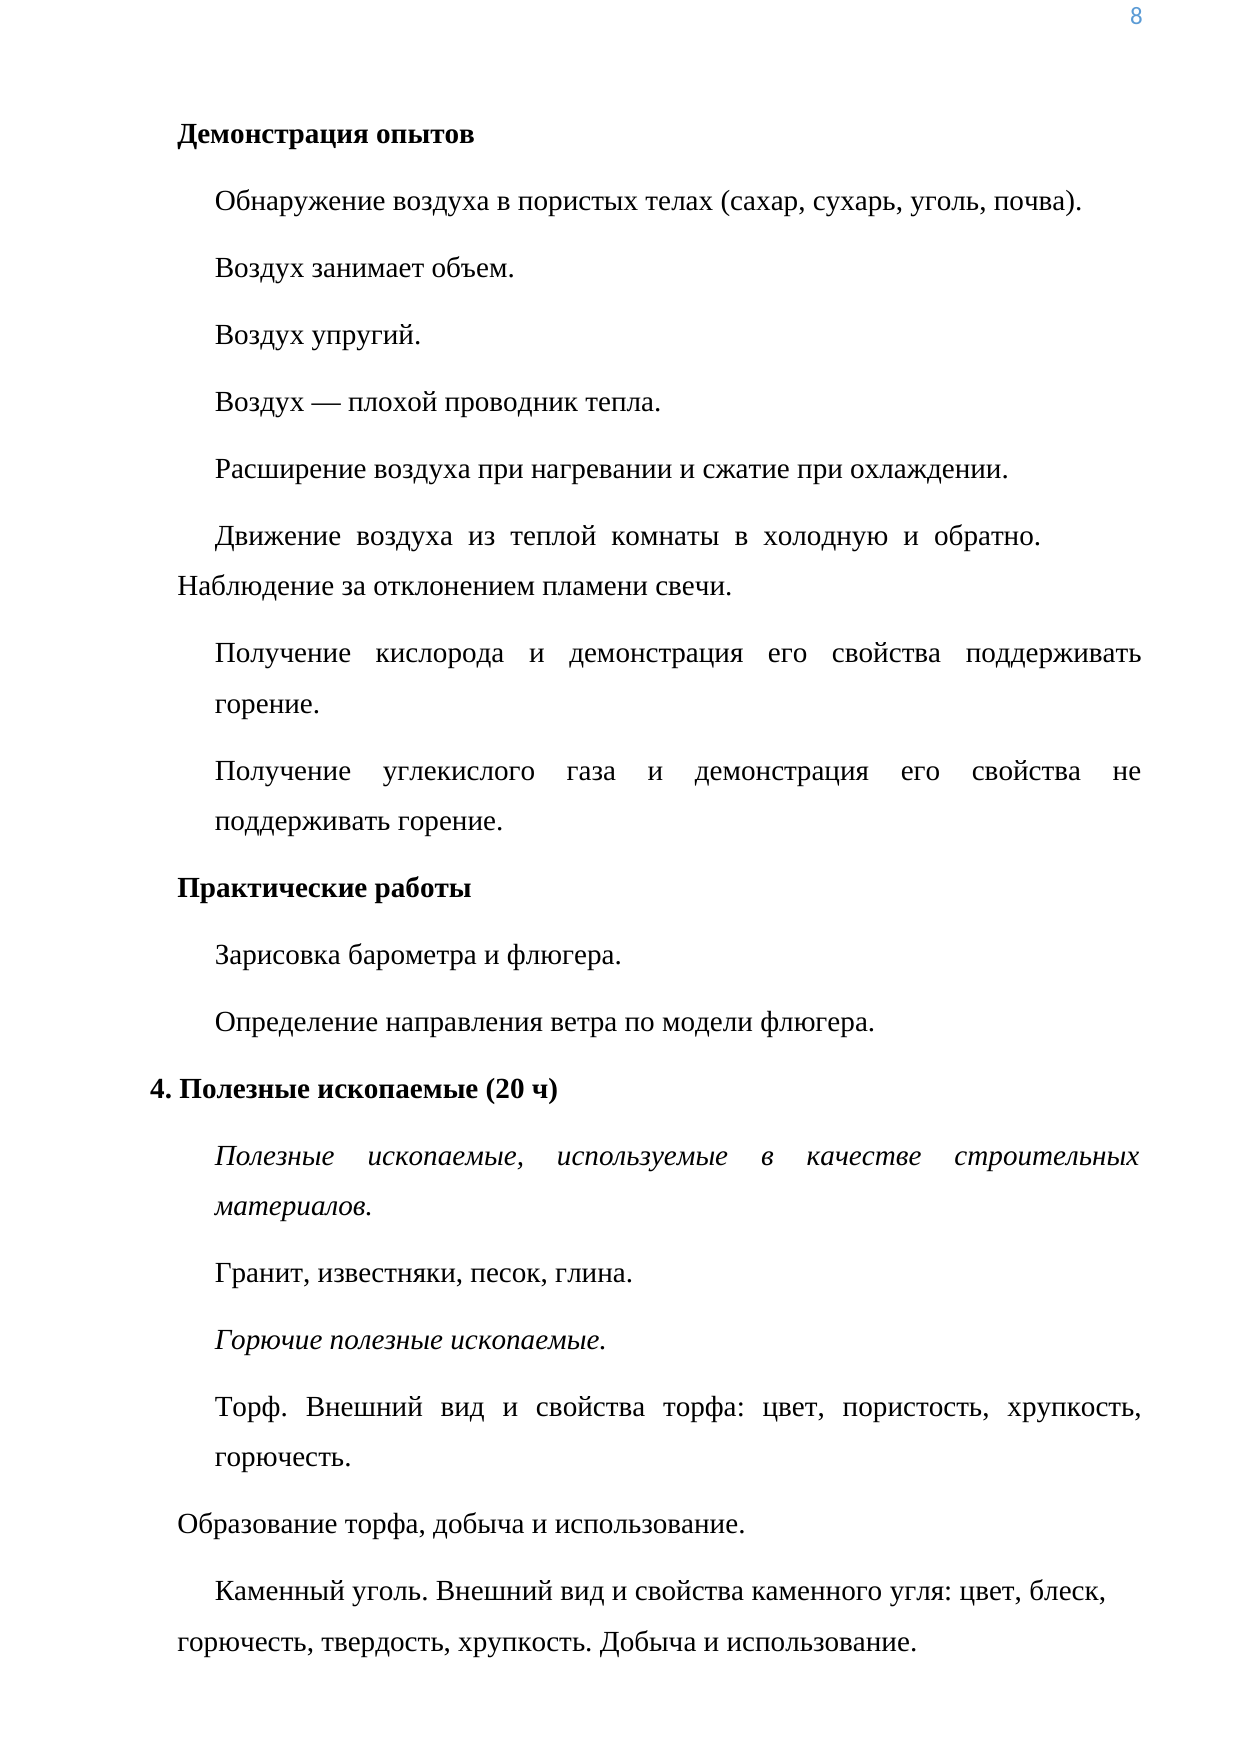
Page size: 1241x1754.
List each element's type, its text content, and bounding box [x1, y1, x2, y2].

text Образование торфа, добыча и использование. [177, 1506, 1142, 1540]
text Обнаружение воздуха в пористых телах (сахар, сухарь, уголь, почва). [214, 183, 1142, 217]
text Горючие полезные ископаемые. [214, 1322, 1142, 1356]
text Расширение воздуха при нагревании и сжатие при охлаждении. [214, 451, 1142, 485]
text Гранит, известняки, песок, глина. [214, 1255, 1142, 1289]
text Получение углекислого газа и демонстрация его свойства не поддерживать горение. [214, 753, 1142, 837]
text Зарисовка барометра и флюгера. [214, 937, 1142, 971]
text Воздух — плохой проводник тепла. [214, 384, 1142, 418]
text Движение воздуха из теплой комнаты в холодную и обратно. Наблюдение за отклонением пламени свечи. [177, 518, 1042, 602]
text Практические работы [177, 870, 1142, 903]
text 4. Полезные ископаемые (20 ч) [150, 1071, 1142, 1104]
text Определение направления ветра по модели флюгера. [214, 1004, 1142, 1037]
text Торф. Внешний вид и свойства торфа: цвет, пористость, хрупкость, горючесть. [214, 1389, 1142, 1473]
text Воздух упругий. [214, 317, 1142, 351]
text Полезные ископаемые, используемые в качестве строительных материалов. [214, 1138, 1142, 1222]
text Получение кислорода и демонстрация его свойства поддерживать горение. [214, 635, 1142, 719]
text Каменный уголь. Внешний вид и свойства каменного угля: цвет, блеск, горючесть, твердость, хрупкость. Добыча и использование. [177, 1573, 1107, 1657]
text Демонстрация опытов [177, 116, 1142, 150]
text Воздух занимает объем. [214, 250, 1142, 284]
